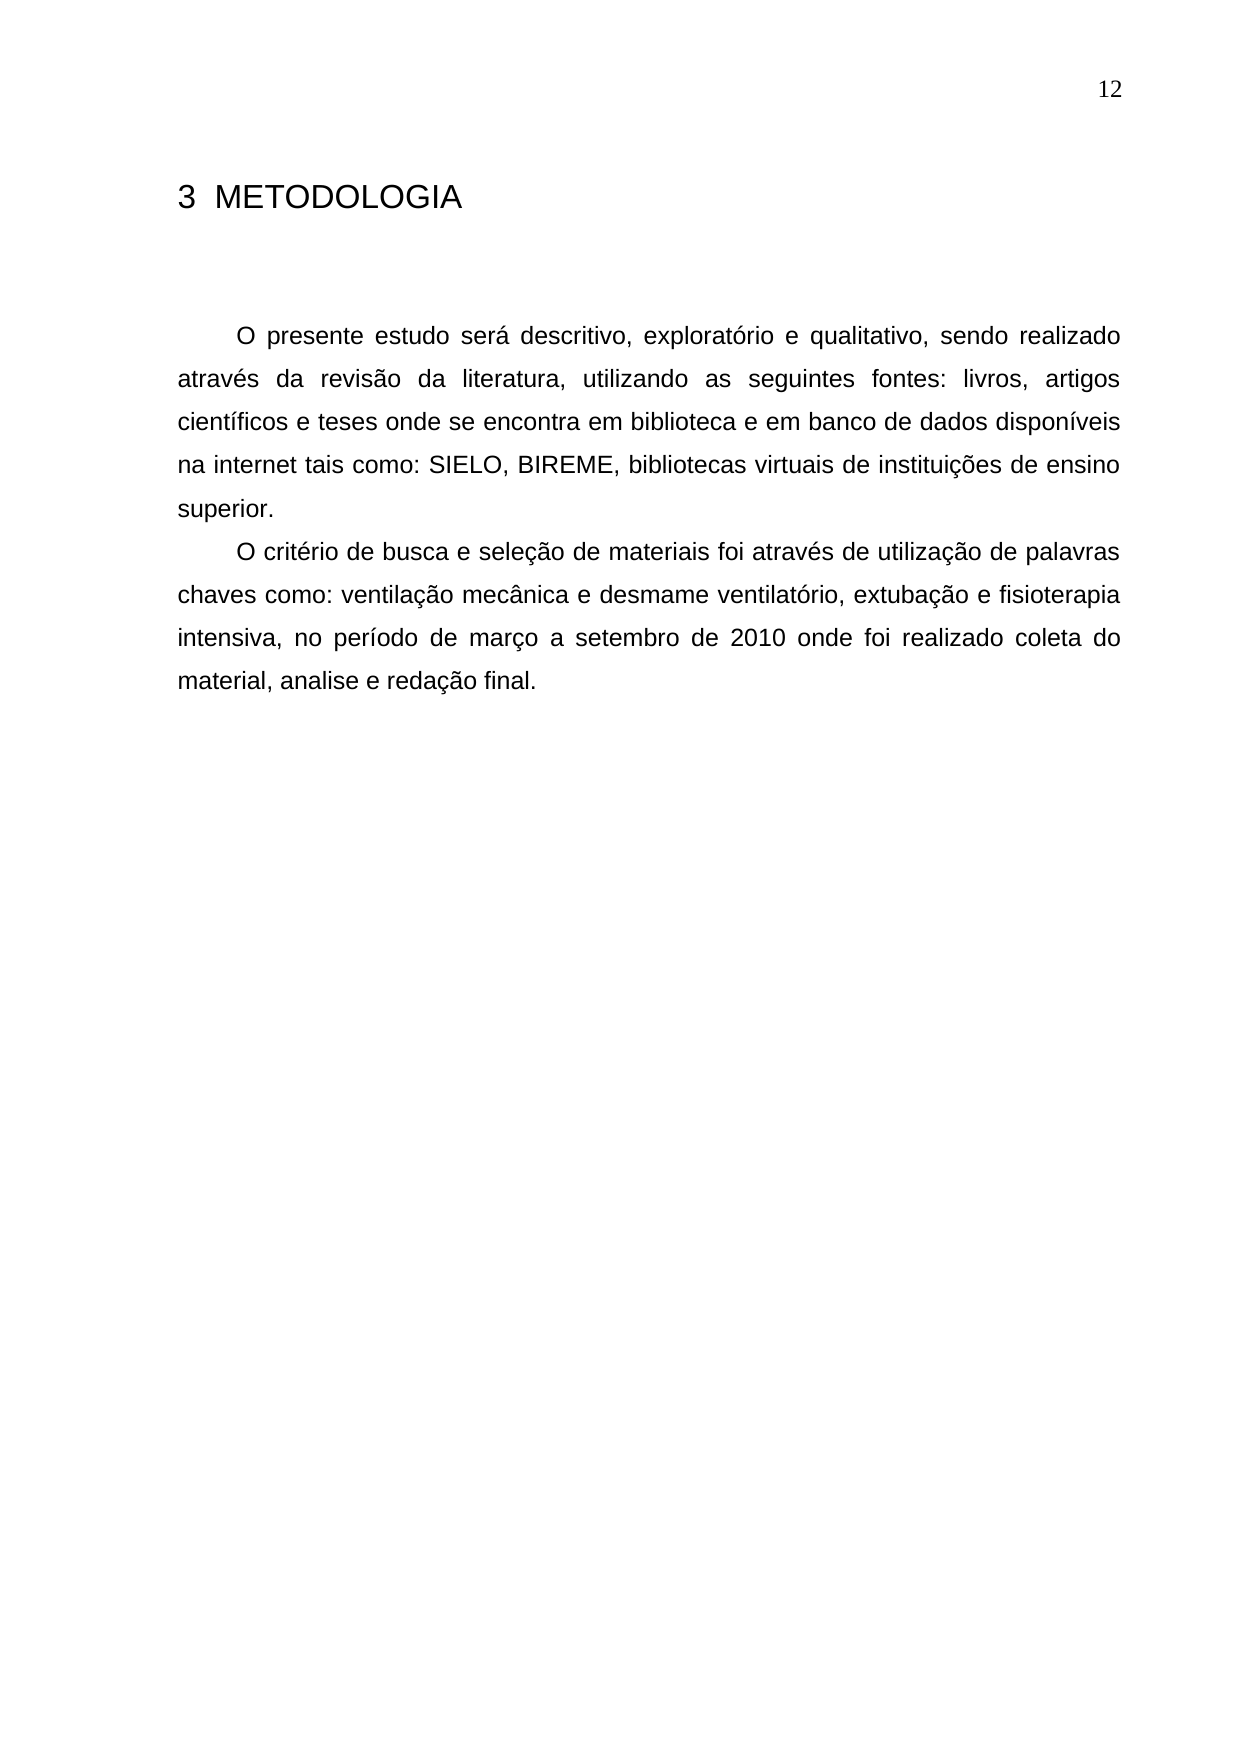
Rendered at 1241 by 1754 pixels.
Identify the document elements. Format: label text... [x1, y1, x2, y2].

text O critério de busca e seleção de materiais foi através de utilização de palavras chaves como: ventilação mecânica e desmame ventilatório, extubação e fisioterapia intensiva, no período de março a setembro de 2010 onde foi realizado coleta do material, analise e redação final. [177, 537, 1122, 695]
text 3 METODOLOGIA [177, 177, 1122, 216]
text O presente estudo será descritivo, exploratório e qualitativo, sendo realizado através da revisão da literatura, utilizando as seguintes fontes: livros, artigos científicos e teses onde se encontra em biblioteca e em banco de dados disponíveis na internet tais como: SIELO, BIREME, bibliotecas virtuais de instituições de ensino superior. [177, 321, 1122, 522]
